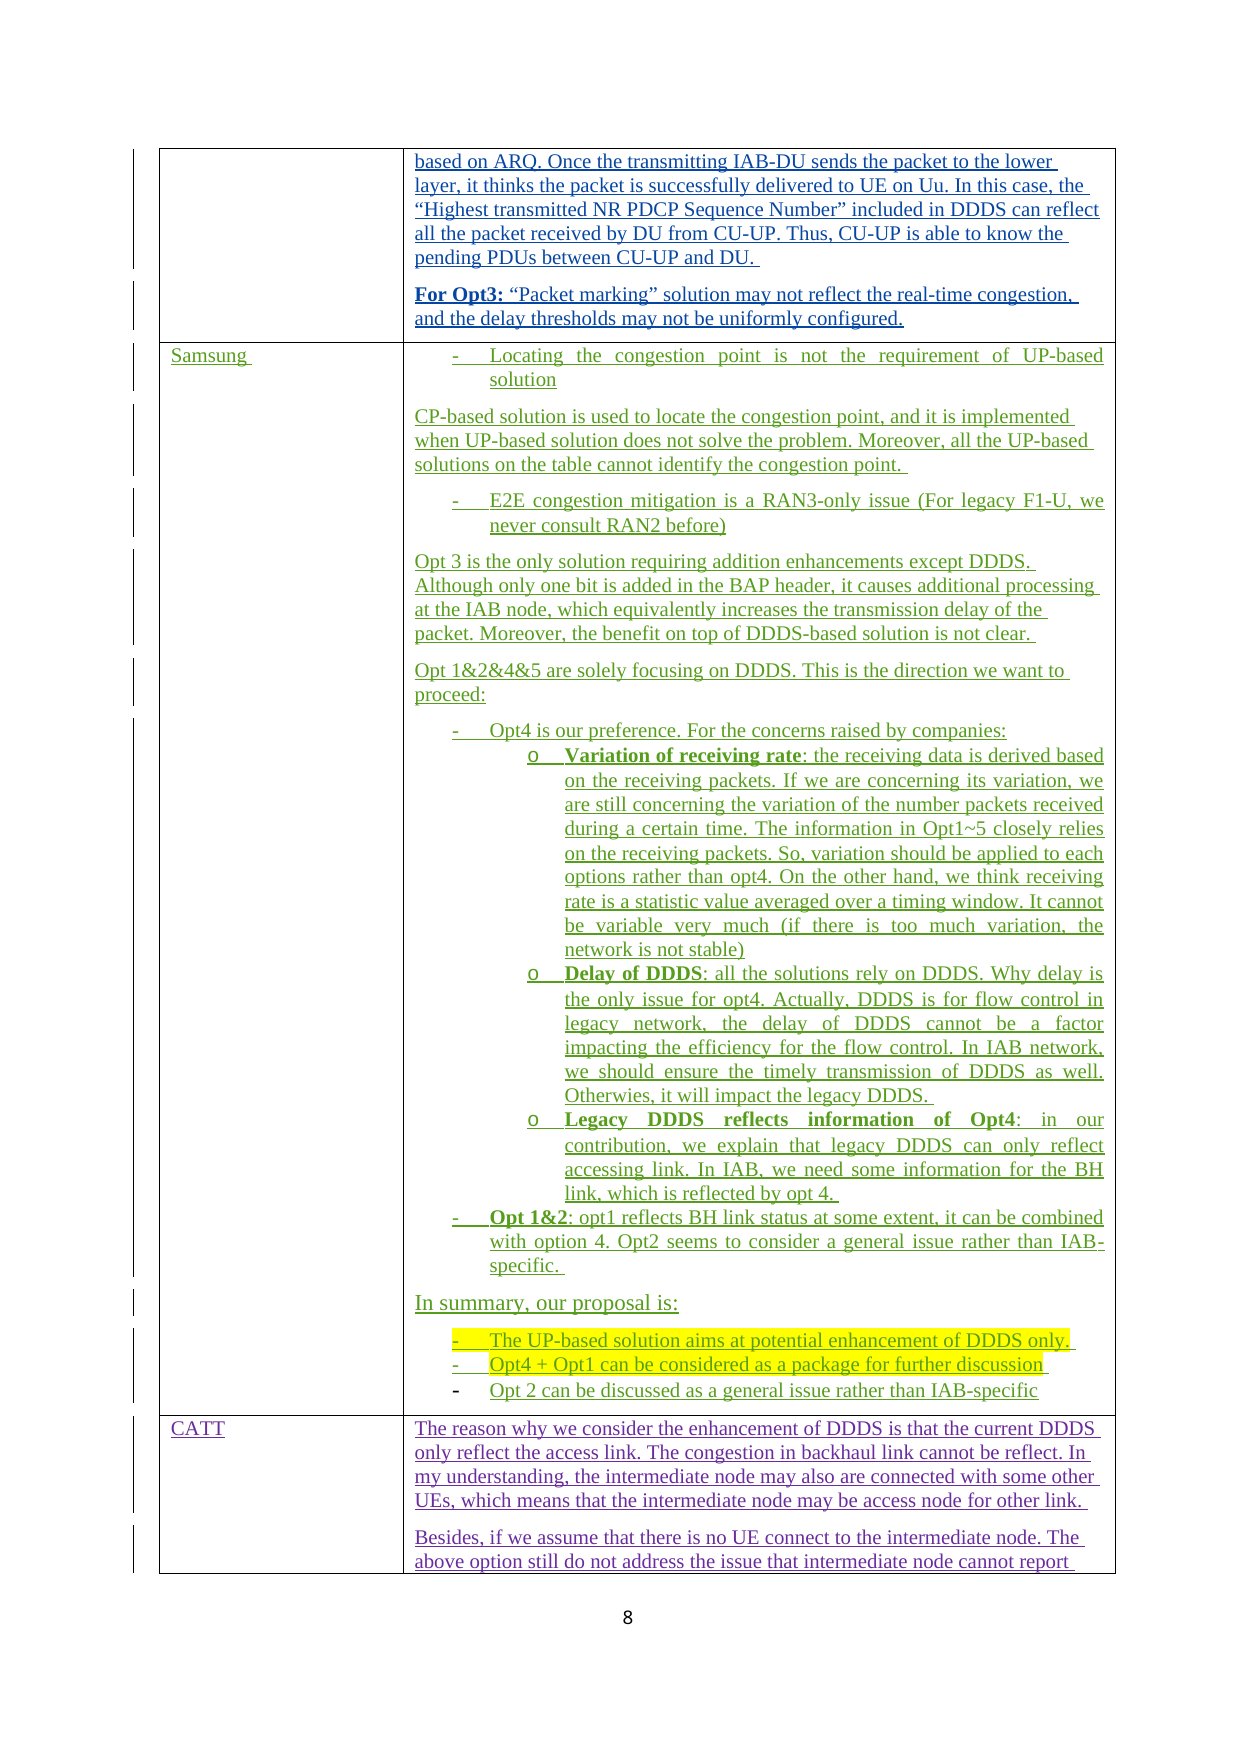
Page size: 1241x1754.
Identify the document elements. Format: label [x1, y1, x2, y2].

table_cell [160, 343, 403, 1415]
table_cell [404, 149, 1115, 342]
table_cell [160, 149, 403, 342]
table_cell [404, 343, 1115, 1415]
table_cell [160, 1416, 403, 1573]
table_cell [404, 1416, 1115, 1573]
